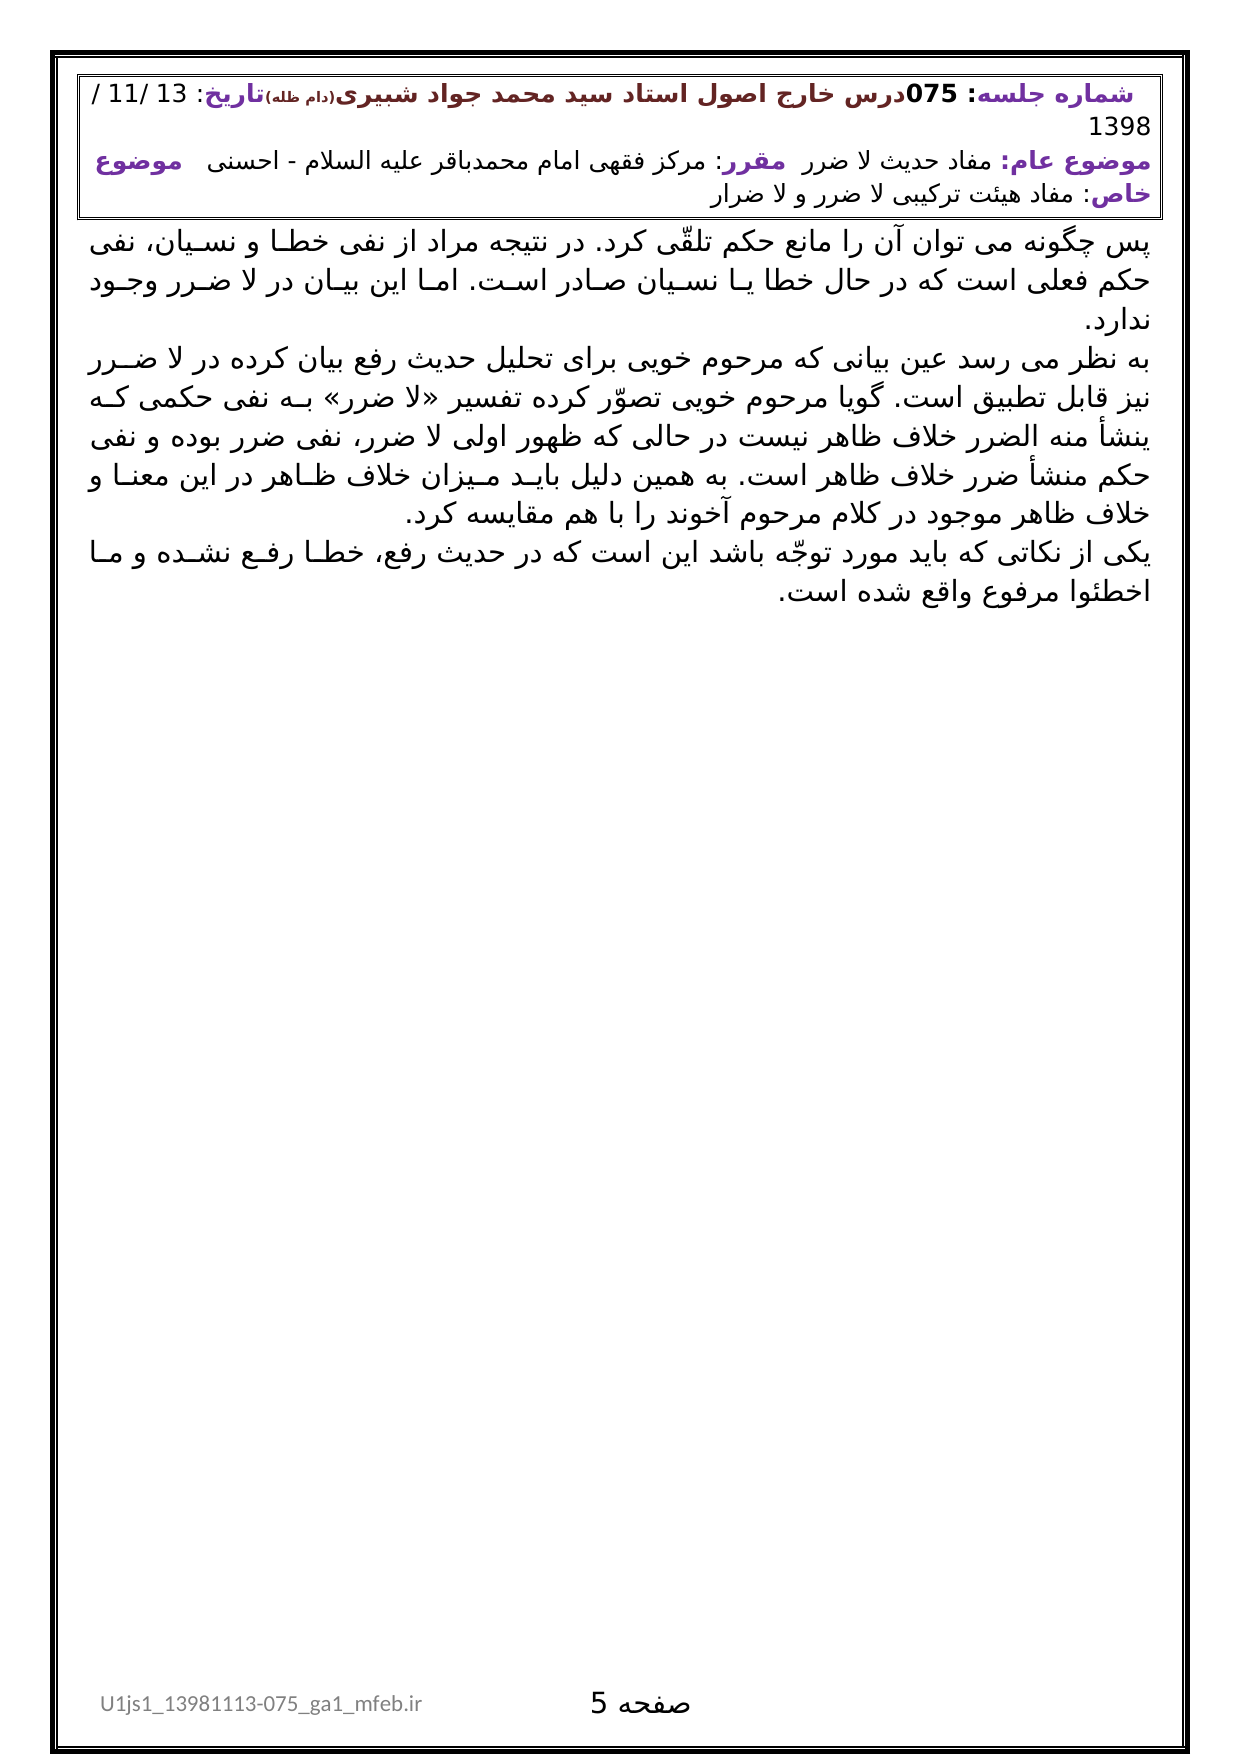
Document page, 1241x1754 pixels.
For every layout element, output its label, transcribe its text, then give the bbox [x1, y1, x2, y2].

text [89, 224, 1152, 336]
text یکی از نکاتی که باید مورد توجّه باشد این است که در حدیث رفع، خطا رفع نشده و ما اخطئوا مرفوع واقع شده است. [89, 536, 1152, 609]
text به نظر می رسد عین بیانی که مرحوم خویی برای تحلیل حدیث رفع بیان کرده در لا ضرر نیز قابل تطبیق است. گویا مرحوم خویی تصوّر کرده تفسیر «لا ضرر» به نفی حکمی که ینشأ منه الضرر خلاف ظاهر نیست در حالی که ظهور اولی لا ضرر، نفی ضرر بوده و نفی حکم منشأ ضرر خلاف ظاهر است. به همین دلیل باید میزان خلاف ظاهر در این معنا و خلاف ظاهر موجود در کلام مرحوم آخوند را با هم مقایسه کرد. [89, 341, 1152, 531]
